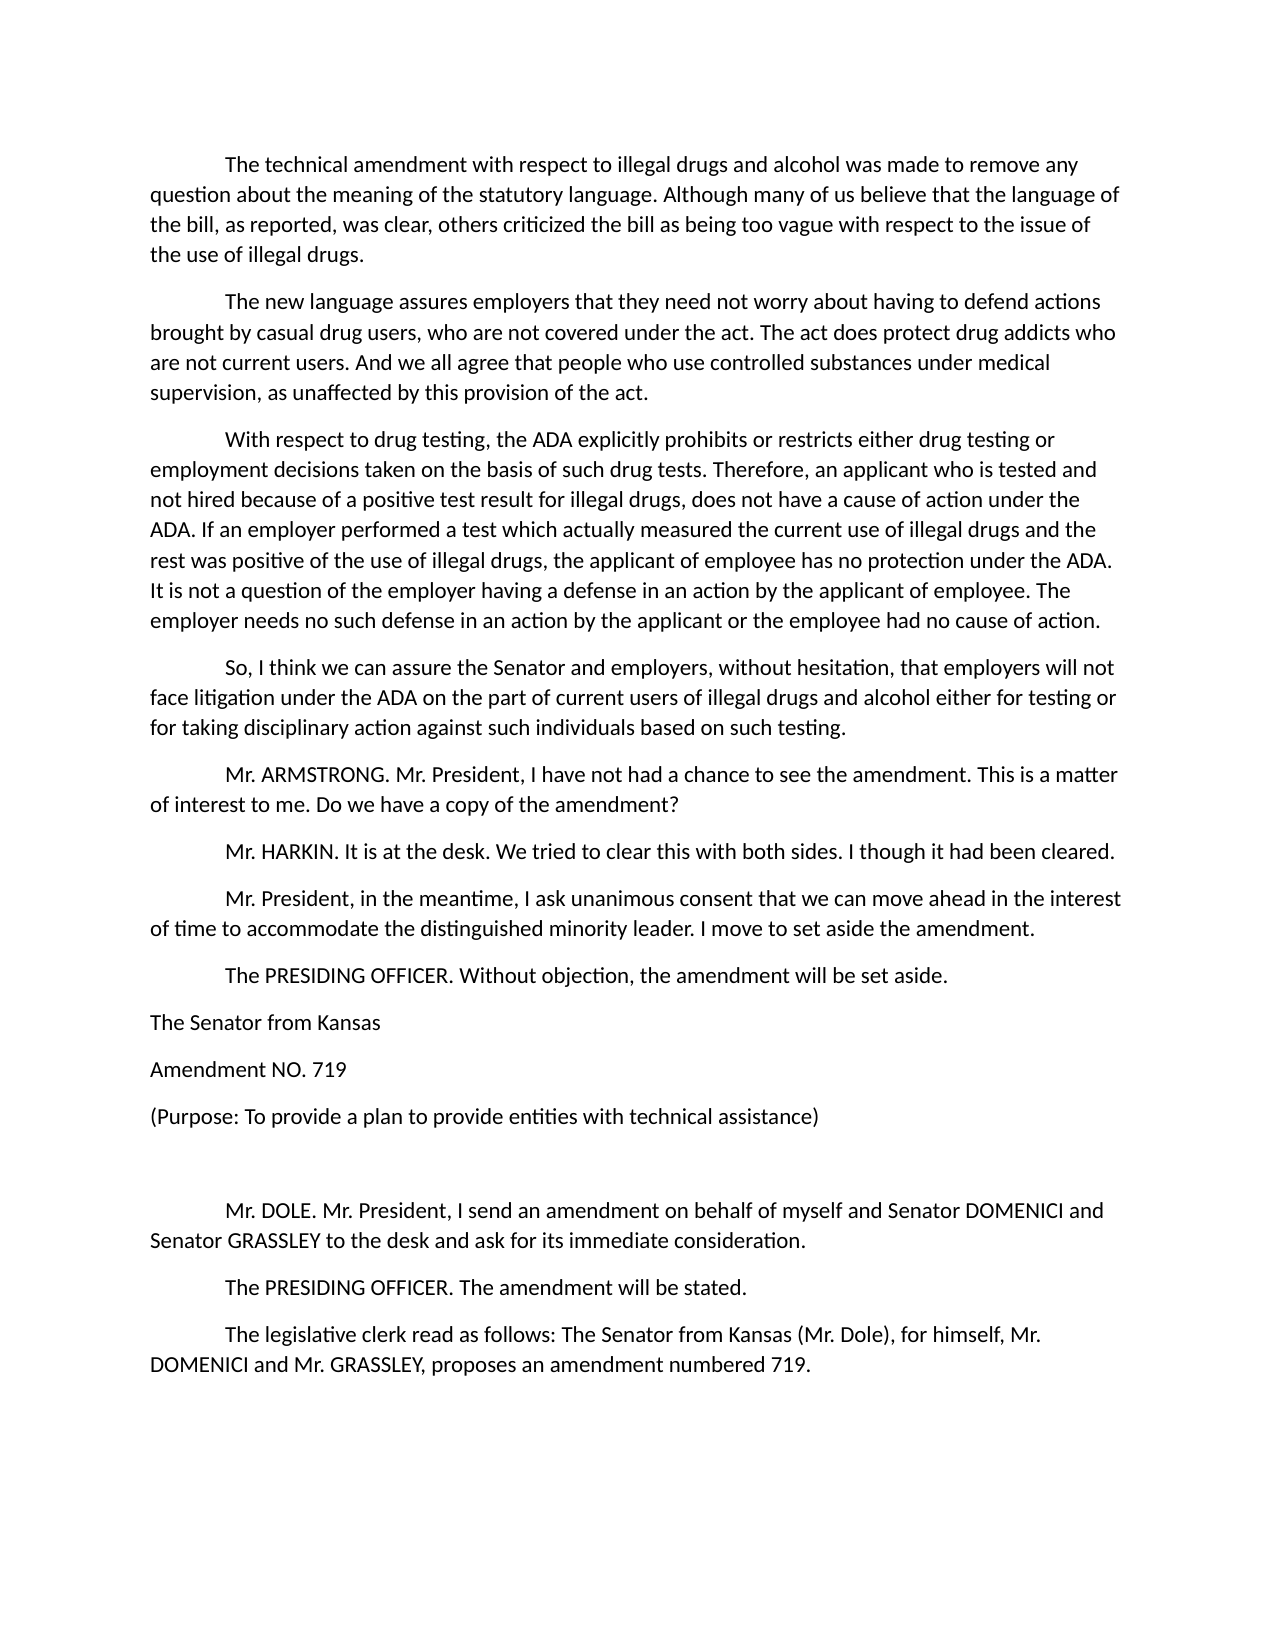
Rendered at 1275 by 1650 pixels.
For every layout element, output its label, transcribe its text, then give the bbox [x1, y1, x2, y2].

text So, I think we can assure the Senator and employers, without hesitation, that employers will not face litigation under the ADA on the part of current users of illegal drugs and alcohol either for testing or for taking disciplinary action against such individuals based on such testing. [150, 653, 1125, 742]
text The technical amendment with respect to illegal drugs and alcohol was made to remove any question about the meaning of the statutory language. Although many of us believe that the language of the bill, as reported, was clear, others criticized the bill as being too vague with respect to the issue of the use of illegal drugs. [150, 150, 1125, 269]
text Mr. DOLE. Mr. President, I send an amendment on behalf of myself and Senator DOMENICI and Senator GRASSLEY to the desk and ask for its immediate consideration. [150, 1196, 1125, 1254]
text Mr. President, in the meantime, I ask unanimous consent that we can move ahead in the interest of time to accommodate the distinguished minority leader. I move to set aside the amendment. [150, 884, 1125, 943]
text Mr. ARMSTRONG. Mr. President, I have not had a chance to see the amendment. This is a matter of interest to me. Do we have a copy of the amendment? [150, 760, 1125, 819]
text The PRESIDING OFFICER. Without objection, the amendment will be set aside. [150, 961, 1125, 989]
text (Purpose: To provide a plan to provide entities with technical assistance) [150, 1102, 1125, 1130]
text Mr. HARKIN. It is at the desk. We tried to clear this with both sides. I though it had been cleared. [150, 837, 1125, 866]
text With respect to drug testing, the ADA explicitly prohibits or restricts either drug testing or employment decisions taken on the basis of such drug tests. Therefore, an applicant who is tested and not hired because of a positive test result for illegal drugs, does not have a cause of action under the ADA. If an employer performed a test which actually measured the current use of illegal drugs and the rest was positive of the use of illegal drugs, the applicant of employee has no protection under the ADA. It is not a question of the employer having a defense in an action by the applicant of employee. The employer needs no such defense in an action by the applicant or the employee had no cause of action. [150, 425, 1125, 634]
text The new language assures employers that they need not worry about having to defend actions brought by casual drug users, who are not covered under the act. The act does protect drug addicts who are not current users. And we all agree that people who use controlled substances under medical supervision, as unaffected by this provision of the act. [150, 287, 1125, 406]
text The legislative clerk read as follows: The Senator from Kansas (Mr. Dole), for himself, Mr. DOMENICI and Mr. GRASSLEY, proposes an amendment numbered 719. [150, 1320, 1125, 1378]
text The PRESIDING OFFICER. The amendment will be stated. [150, 1273, 1125, 1301]
text Amendment NO. 719 [150, 1055, 1125, 1083]
text The Senator from Kansas [150, 1008, 1125, 1036]
